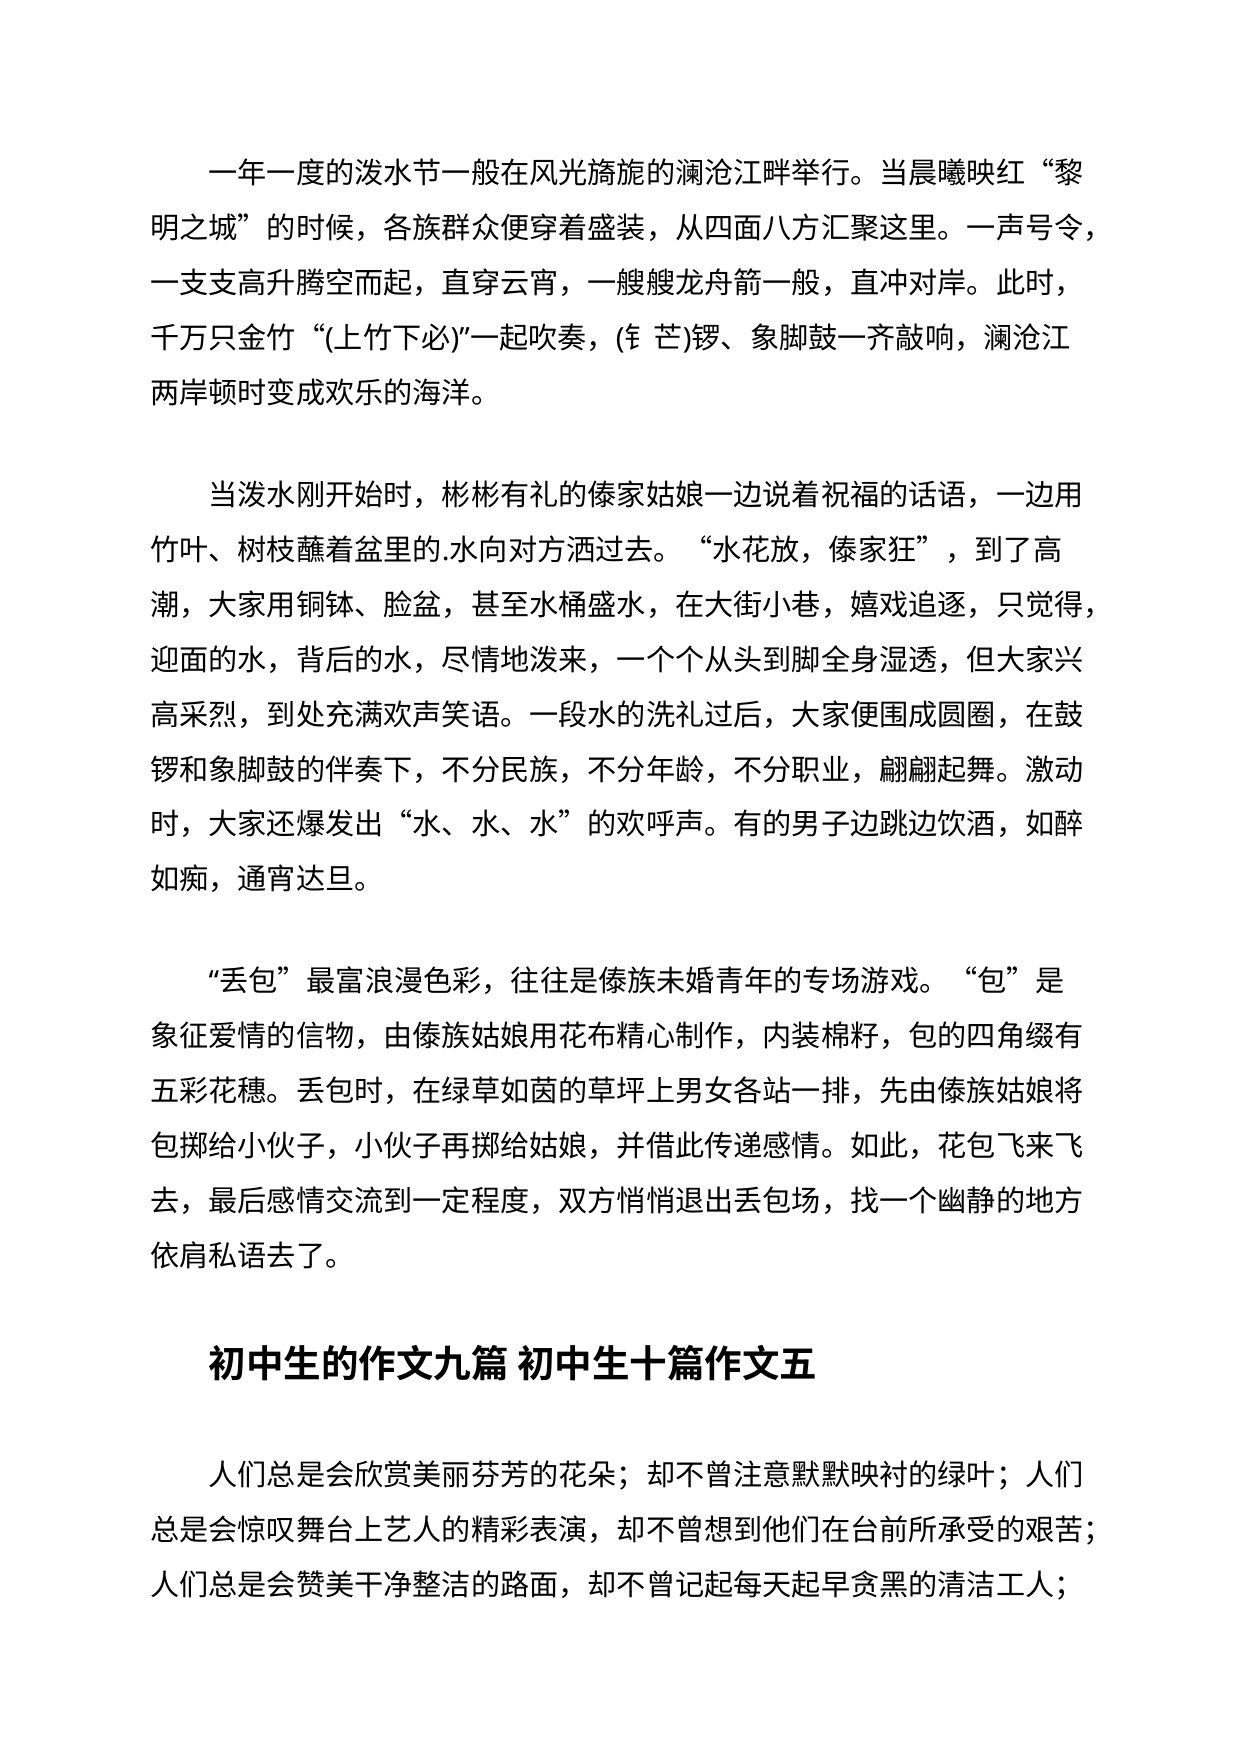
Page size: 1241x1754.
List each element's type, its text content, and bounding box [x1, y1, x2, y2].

text “丢包”最富浪漫色彩，往往是傣族未婚青年的专场游戏。“包”是象征爱情的信物，由傣族姑娘用花布精心制作，内装棉籽，包的四角缀有五彩花穗。丢包时，在绿草如茵的草坪上男女各站一排，先由傣族姑娘将包掷给小伙子，小伙子再掷给姑娘，并借此传递感情。如此，花包飞来飞去，最后感情交流到一定程度，双方悄悄退出丢包场，找一个幽静的地方依肩私语去了。 [150, 958, 1090, 1274]
text 一年一度的泼水节一般在风光旖旎的澜沧江畔举行。当晨曦映红“黎明之城”的时候，各族群众便穿着盛装，从四面八方汇聚这里。一声号令，一支支高升腾空而起，直穿云宵，一艘艘龙舟箭一般，直冲对岸。此时，千万只金竹“(上竹下必)”一起吹奏，(钅芒)锣、象脚鼓一齐敲响，澜沧江两岸顿时变成欢乐的海洋。 [150, 150, 1090, 412]
text 当泼水刚开始时，彬彬有礼的傣家姑娘一边说着祝福的话语，一边用竹叶、树枝蘸着盆里的.水向对方洒过去。“水花放，傣家狂”，到了高潮，大家用铜钵、脸盆，甚至水桶盛水，在大街小巷，嬉戏追逐，只觉得，迎面的水，背后的水，尽情地泼来，一个个从头到脚全身湿透，但大家兴高采烈，到处充满欢声笑语。一段水的洗礼过后，大家便围成圆圈，在鼓锣和象脚鼓的伴奏下，不分民族，不分年龄，不分职业，翩翩起舞。激动时，大家还爆发出“水、水、水”的欢呼声。有的男子边跳边饮酒，如醉如痴，通宵达旦。 [150, 471, 1090, 898]
text 初中生的作文九篇 初中生十篇作文五 [150, 1334, 1090, 1388]
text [150, 1451, 1090, 1603]
